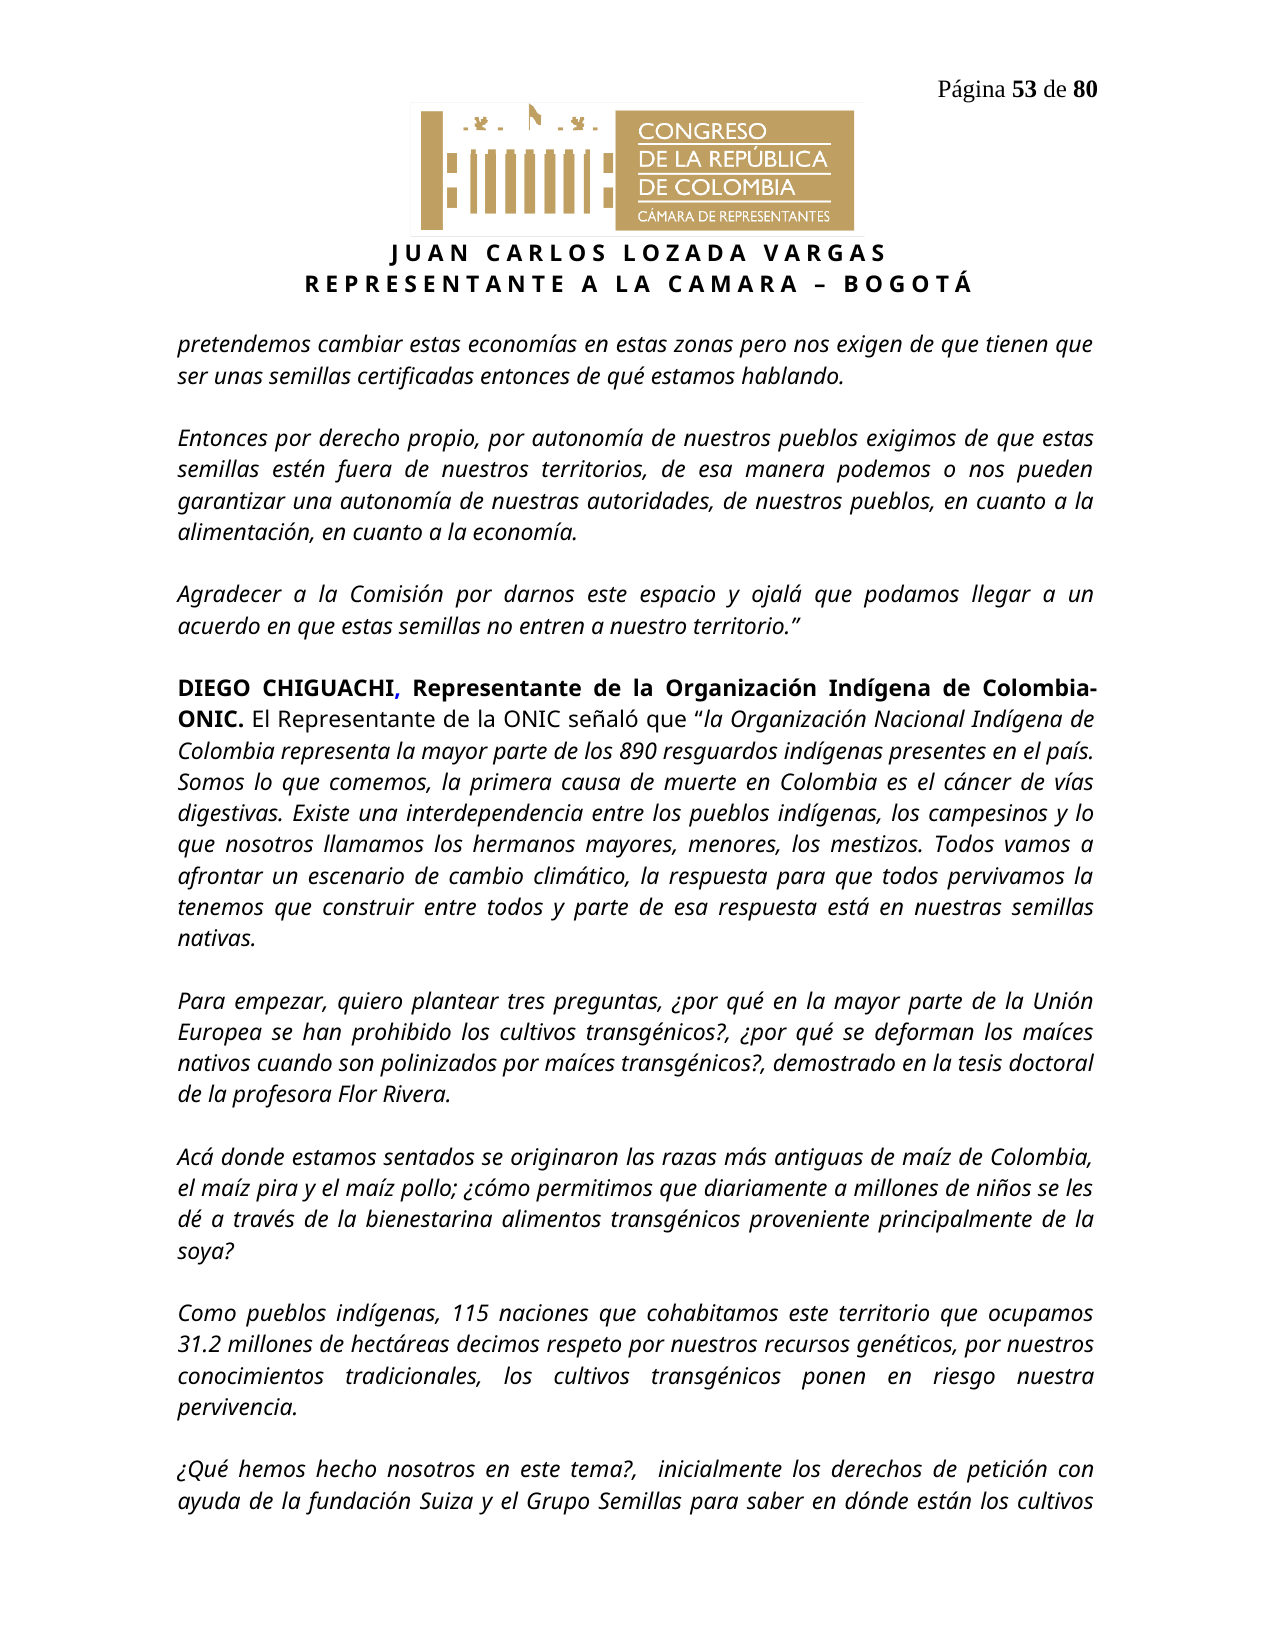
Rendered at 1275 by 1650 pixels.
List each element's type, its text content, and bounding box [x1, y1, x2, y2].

text Acá donde estamos sentados se originaron las razas más antiguas de maíz de Colombia, el maíz pira y el maíz pollo; ¿cómo permitimos que diariamente a millones de niños se les dé a través de la bienestarina alimentos transgénicos proveniente principalmente de la soya? [177, 1141, 1098, 1266]
picture [410, 102, 865, 237]
text Agradecer a la Comisión por darnos este espacio y ojalá que podamos llegar a un acuerdo en que estas semillas no entren a nuestro territorio.” [177, 578, 1098, 641]
text DIEGO CHIGUACHI, Representante de la Organización Indígena de Colombia- ONIC. El Representante de la ONIC señaló que “la Organización Nacional Indígena de Colombia representa la mayor parte de los 890 resguardos indígenas presentes en el país. Somos lo que comemos, la primera causa de muerte en Colombia es el cáncer de vías digestivas. Existe una interdependencia entre los pueblos indígenas, los campesinos y lo que nosotros llamamos los hermanos mayores, menores, los mestizos. Todos vamos a afrontar un escenario de cambio climático, la respuesta para que todos pervivamos la tenemos que construir entre todos y parte de esa respuesta está en nuestras semillas nativas. [177, 672, 1098, 953]
text Para empezar, quiero plantear tres preguntas, ¿por qué en la mayor parte de la Unión Europea se han prohibido los cultivos transgénicos?, ¿por qué se deforman los maíces nativos cuando son polinizados por maíces transgénicos?, demostrado en la tesis doctoral de la profesora Flor Rivera. [177, 984, 1098, 1109]
text Entonces por derecho propio, por autonomía de nuestros pueblos exigimos de que estas semillas estén fuera de nuestros territorios, de esa manera podemos o nos pueden garantizar una autonomía de nuestras autoridades, de nuestros pueblos, en cuanto a la alimentación, en cuanto a la economía. [177, 422, 1098, 547]
text Como pueblos indígenas, 115 naciones que cohabitamos este territorio que ocupamos 31.2 millones de hectáreas decimos respeto por nuestros recursos genéticos, por nuestros conocimientos tradicionales, los cultivos transgénicos ponen en riesgo nuestra pervivencia. [177, 1297, 1098, 1422]
